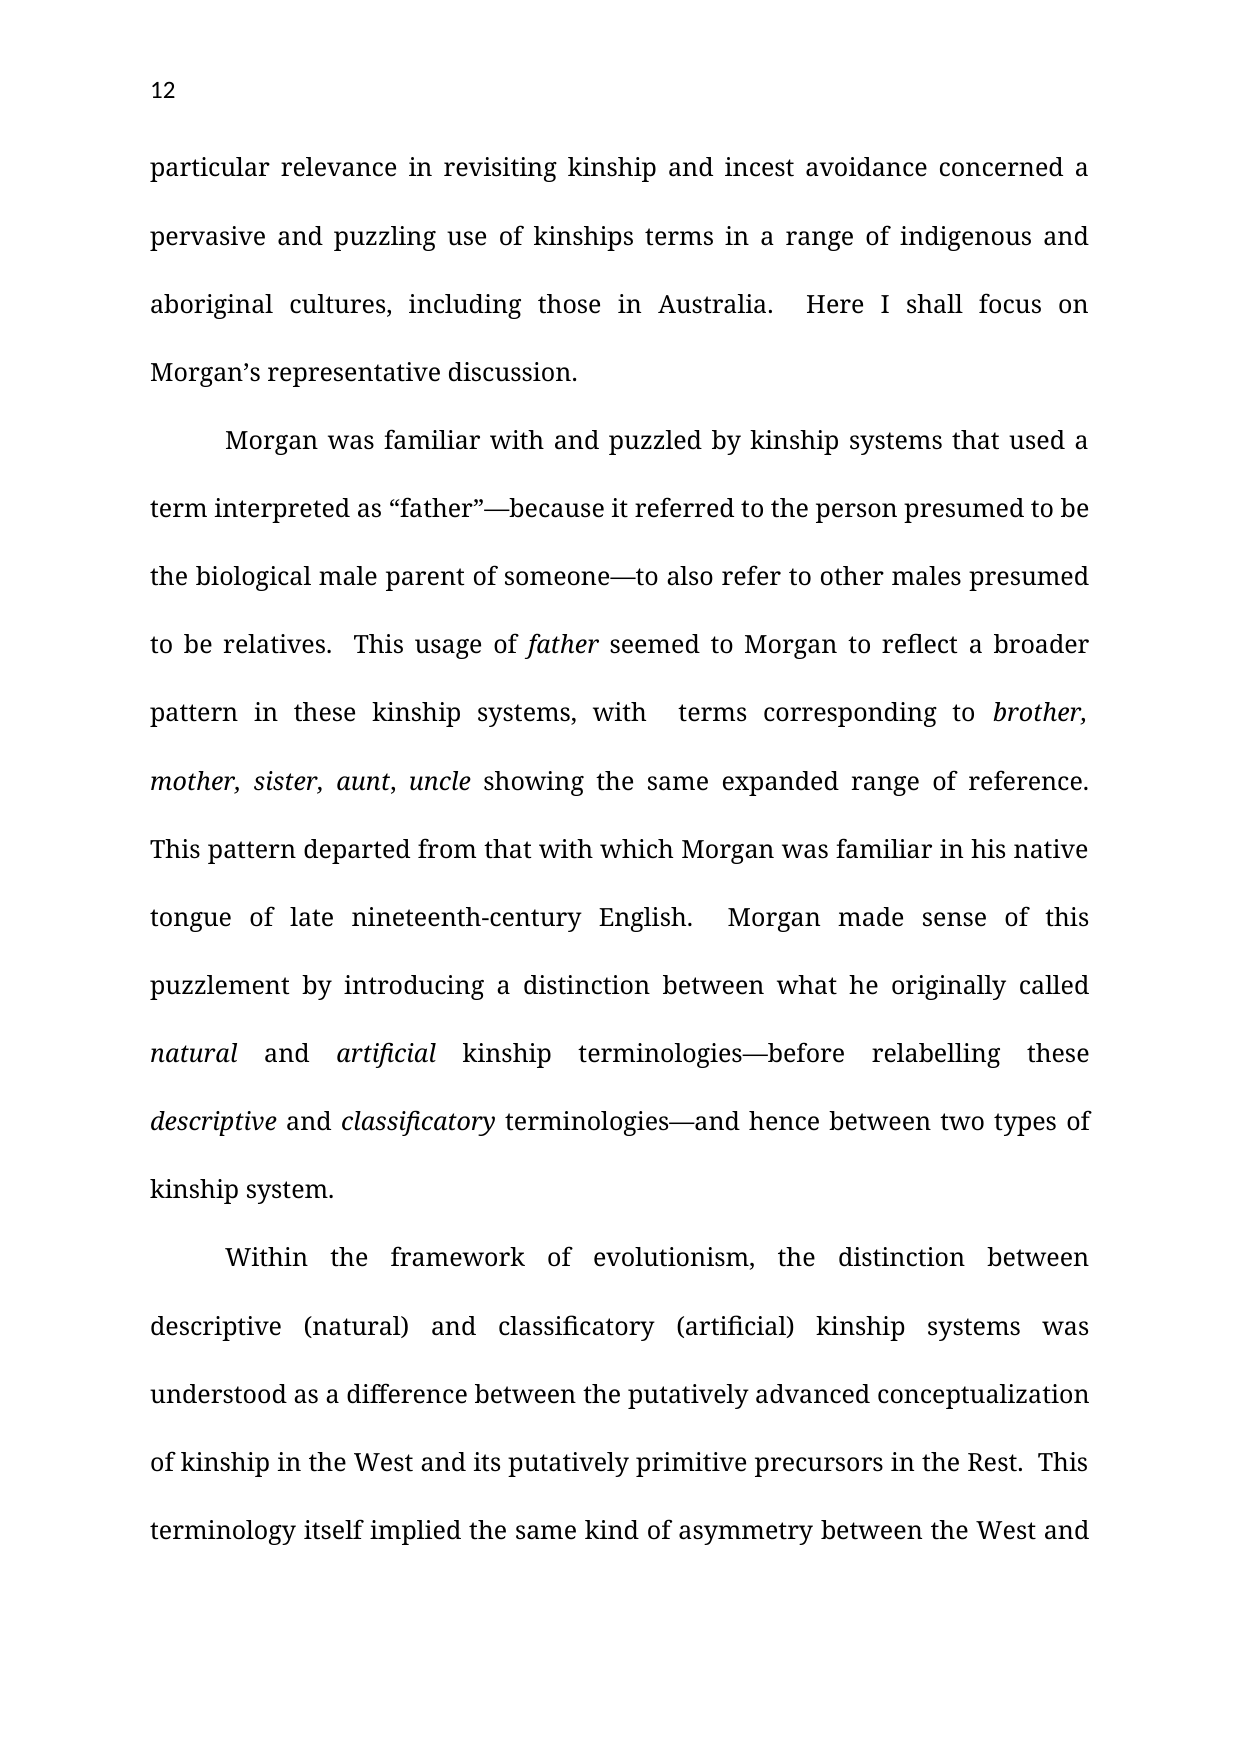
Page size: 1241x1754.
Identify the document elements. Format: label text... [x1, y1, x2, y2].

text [150, 150, 1090, 388]
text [150, 1240, 1090, 1547]
text Morgan was familiar with and puzzled by kinship systems that used a term interpreted as “father”—because it referred to the person presumed to be the biological male parent of someone—to also refer to other males presumed to be relatives. This usage of father seemed to Morgan to reflect a broader pattern in these kinship systems, with terms corresponding to brother, mother, sister, aunt, uncle showing the same expanded range of reference. This pattern departed from that with which Morgan was familiar in his native tongue of late nineteenth-century English. Morgan made sense of this puzzlement by introducing a distinction between what he originally called natural and artificial kinship terminologies—before relabelling these descriptive and classificatory terminologies—and hence between two types of kinship system. [150, 422, 1090, 1206]
